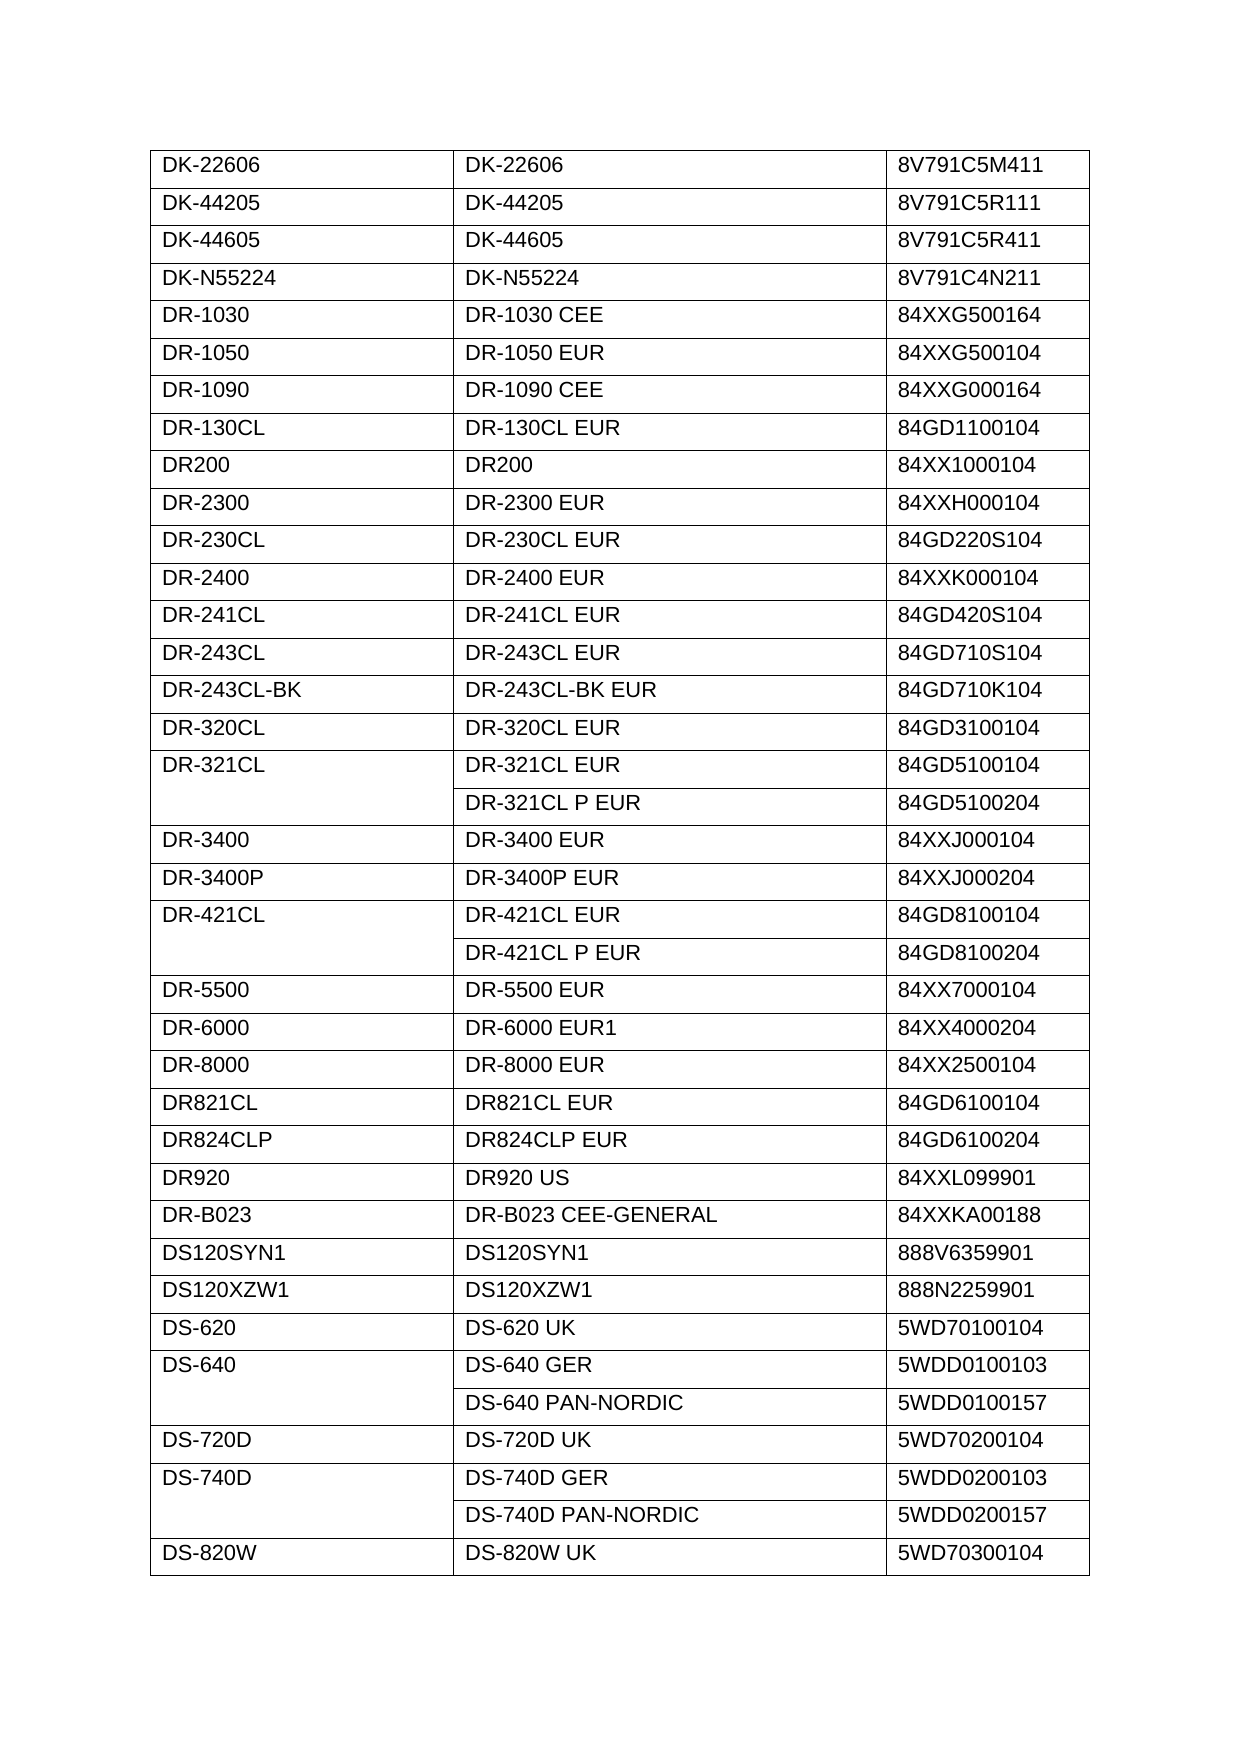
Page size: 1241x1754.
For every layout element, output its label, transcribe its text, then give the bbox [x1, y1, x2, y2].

table_cell DS120SYN1 [151, 1239, 453, 1275]
table_cell 84GD8100104 [887, 901, 1089, 937]
table_cell DR821CL EUR [454, 1089, 886, 1125]
table_cell 84GD6100204 [887, 1126, 1089, 1162]
table_cell 84GD1100104 [887, 414, 1089, 450]
table_cell DR920 US [454, 1164, 886, 1200]
table_cell DS-820W [151, 1539, 453, 1575]
table_cell DR200 [454, 451, 886, 487]
table_cell 84GD5100204 [887, 789, 1089, 825]
table_cell DR200 [151, 451, 453, 487]
table_cell DK-22606 [454, 151, 886, 187]
table_cell 84GD220S104 [887, 526, 1089, 562]
table_cell 8V791C5M411 [887, 151, 1089, 187]
table_cell DR-421CL EUR [454, 901, 886, 937]
table_cell DS120SYN1 [454, 1239, 886, 1275]
table_cell DR-130CL [151, 414, 453, 450]
table_cell DR-421CL P EUR [454, 939, 886, 975]
table_cell DR-2300 EUR [454, 489, 886, 525]
table_cell DR-6000 EUR1 [454, 1014, 886, 1050]
table_cell DR824CLP [151, 1126, 453, 1162]
table_cell 8V791C5R411 [887, 226, 1089, 262]
table_cell DR-130CL EUR [454, 414, 886, 450]
table_cell DR-3400P [151, 864, 453, 900]
table_cell DR-230CL EUR [454, 526, 886, 562]
table_cell DR-230CL [151, 526, 453, 562]
table_cell 84GD5100104 [887, 751, 1089, 787]
table_cell 84GD3100104 [887, 714, 1089, 750]
table_cell 84XXG500104 [887, 339, 1089, 375]
table_cell DR-321CL EUR [454, 751, 886, 787]
table_cell 8V791C4N211 [887, 264, 1089, 300]
table_cell DS-620 [151, 1314, 453, 1350]
table_cell 84GD8100204 [887, 939, 1089, 975]
table_cell DS-720D UK [454, 1426, 886, 1462]
table_cell DR-3400 EUR [454, 826, 886, 862]
table_cell DS-640 [151, 1351, 453, 1425]
table_cell DR821CL [151, 1089, 453, 1125]
table_cell DR-1030 CEE [454, 301, 886, 337]
table_cell DR-243CL EUR [454, 639, 886, 675]
table_cell DS-740D [151, 1464, 453, 1537]
table_cell 84XXH000104 [887, 489, 1089, 525]
table_cell DS-640 GER [454, 1351, 886, 1387]
table_cell DK-N55224 [151, 264, 453, 300]
table_cell 84XXKA00188 [887, 1201, 1089, 1237]
table_cell DR-5500 [151, 976, 453, 1012]
table_cell DR-2400 EUR [454, 564, 886, 600]
table_cell 888V6359901 [887, 1239, 1089, 1275]
table_cell 84GD710S104 [887, 639, 1089, 675]
table_cell DR-6000 [151, 1014, 453, 1050]
table_cell 84XXL099901 [887, 1164, 1089, 1200]
table_cell DR-421CL [151, 901, 453, 975]
table_cell 5WDD0100103 [887, 1351, 1089, 1387]
table_cell 84XX1000104 [887, 451, 1089, 487]
table_cell DK-44605 [454, 226, 886, 262]
table_cell DR-1050 [151, 339, 453, 375]
table_cell 84XXJ000204 [887, 864, 1089, 900]
table_cell DR-1090 CEE [454, 376, 886, 412]
table_cell DS-720D [151, 1426, 453, 1462]
table_cell 5WDD0100157 [887, 1389, 1089, 1425]
table_cell DR-241CL [151, 601, 453, 637]
table_cell DR-3400P EUR [454, 864, 886, 900]
table_cell DR824CLP EUR [454, 1126, 886, 1162]
table_cell DS-820W UK [454, 1539, 886, 1575]
table_cell 84XX7000104 [887, 976, 1089, 1012]
table_cell DR-320CL [151, 714, 453, 750]
table_cell DR-321CL P EUR [454, 789, 886, 825]
table_cell DK-22606 [151, 151, 453, 187]
table_cell 84GD710K104 [887, 676, 1089, 712]
table_cell 84XXG500164 [887, 301, 1089, 337]
table_cell 5WDD0200103 [887, 1464, 1089, 1500]
table_cell DS-640 PAN-NORDIC [454, 1389, 886, 1425]
table_cell DS-740D PAN-NORDIC [454, 1501, 886, 1537]
table_cell DR-1090 [151, 376, 453, 412]
table_cell DS-740D GER [454, 1464, 886, 1500]
table_cell 84XXG000164 [887, 376, 1089, 412]
table_cell DS120XZW1 [151, 1276, 453, 1312]
table_cell DR-5500 EUR [454, 976, 886, 1012]
table_cell DR-B023 CEE-GENERAL [454, 1201, 886, 1237]
table_cell DK-44605 [151, 226, 453, 262]
table_cell 84XXJ000104 [887, 826, 1089, 862]
table_cell DR-1030 [151, 301, 453, 337]
table_cell DK-44205 [454, 189, 886, 225]
table_cell 84XXK000104 [887, 564, 1089, 600]
table_cell DR-8000 [151, 1051, 453, 1087]
table_cell 5WD70100104 [887, 1314, 1089, 1350]
table_cell DK-N55224 [454, 264, 886, 300]
table_cell DR-1050 EUR [454, 339, 886, 375]
table_cell DR-B023 [151, 1201, 453, 1237]
table_cell DS-620 UK [454, 1314, 886, 1350]
table_cell DR-243CL [151, 639, 453, 675]
table_cell DR-321CL [151, 751, 453, 825]
table_cell DK-44205 [151, 189, 453, 225]
table_cell DR-8000 EUR [454, 1051, 886, 1087]
table_cell DR-243CL-BK EUR [454, 676, 886, 712]
table_cell 5WD70200104 [887, 1426, 1089, 1462]
table_cell 84XX2500104 [887, 1051, 1089, 1087]
table_cell DR-241CL EUR [454, 601, 886, 637]
table_cell DS120XZW1 [454, 1276, 886, 1312]
table_cell 5WD70300104 [887, 1539, 1089, 1575]
table_cell 84GD6100104 [887, 1089, 1089, 1125]
table_cell DR-2300 [151, 489, 453, 525]
table_cell 84XX4000204 [887, 1014, 1089, 1050]
table_cell DR-243CL-BK [151, 676, 453, 712]
table_cell DR-3400 [151, 826, 453, 862]
table_cell 8V791C5R111 [887, 189, 1089, 225]
table_cell 888N2259901 [887, 1276, 1089, 1312]
table_cell DR920 [151, 1164, 453, 1200]
table_cell 5WDD0200157 [887, 1501, 1089, 1537]
table_cell DR-320CL EUR [454, 714, 886, 750]
table_cell DR-2400 [151, 564, 453, 600]
table_cell 84GD420S104 [887, 601, 1089, 637]
